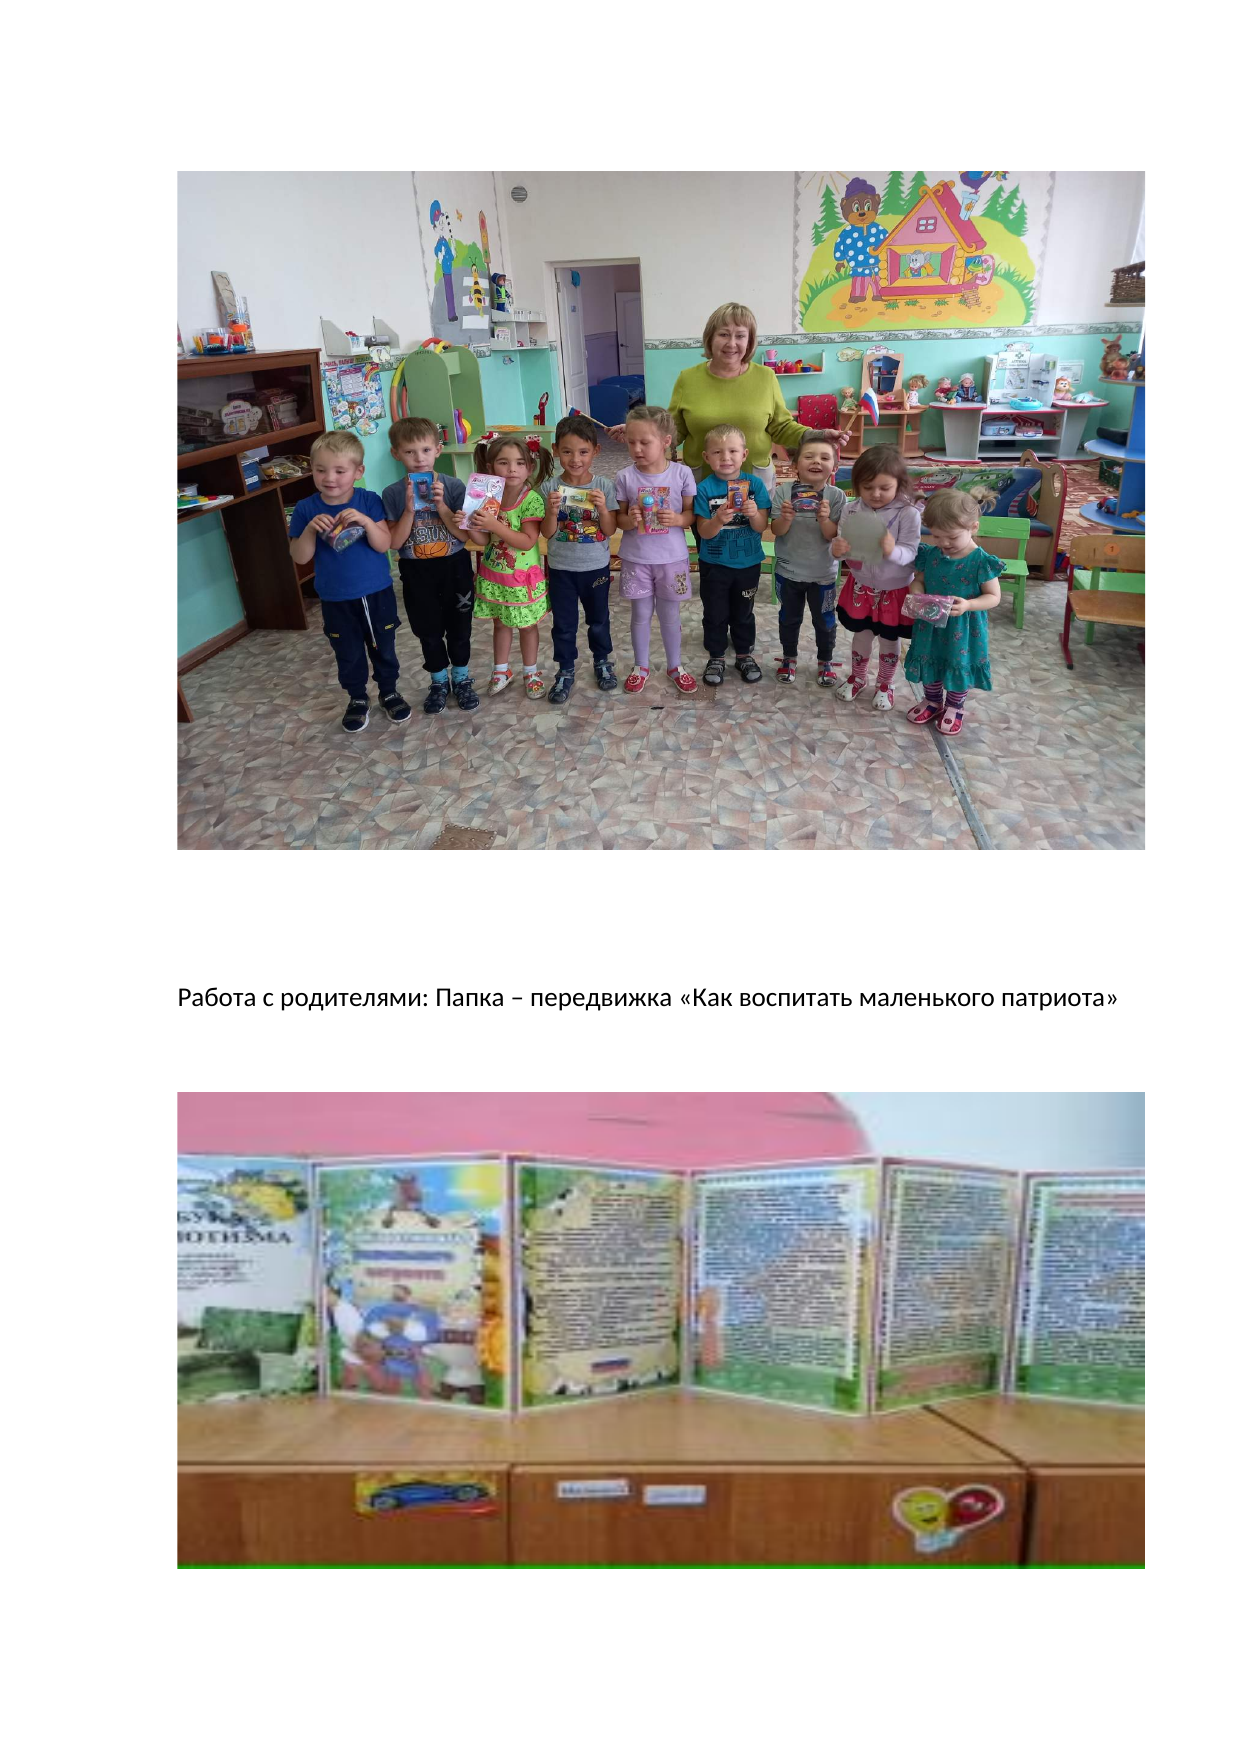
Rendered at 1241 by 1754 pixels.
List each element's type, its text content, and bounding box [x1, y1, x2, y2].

picture [177, 1092, 1145, 1569]
picture [177, 171, 1146, 850]
text Работа с родителями: Папка – передвижка «Как воспитать маленького патриота» [177, 981, 1152, 1014]
